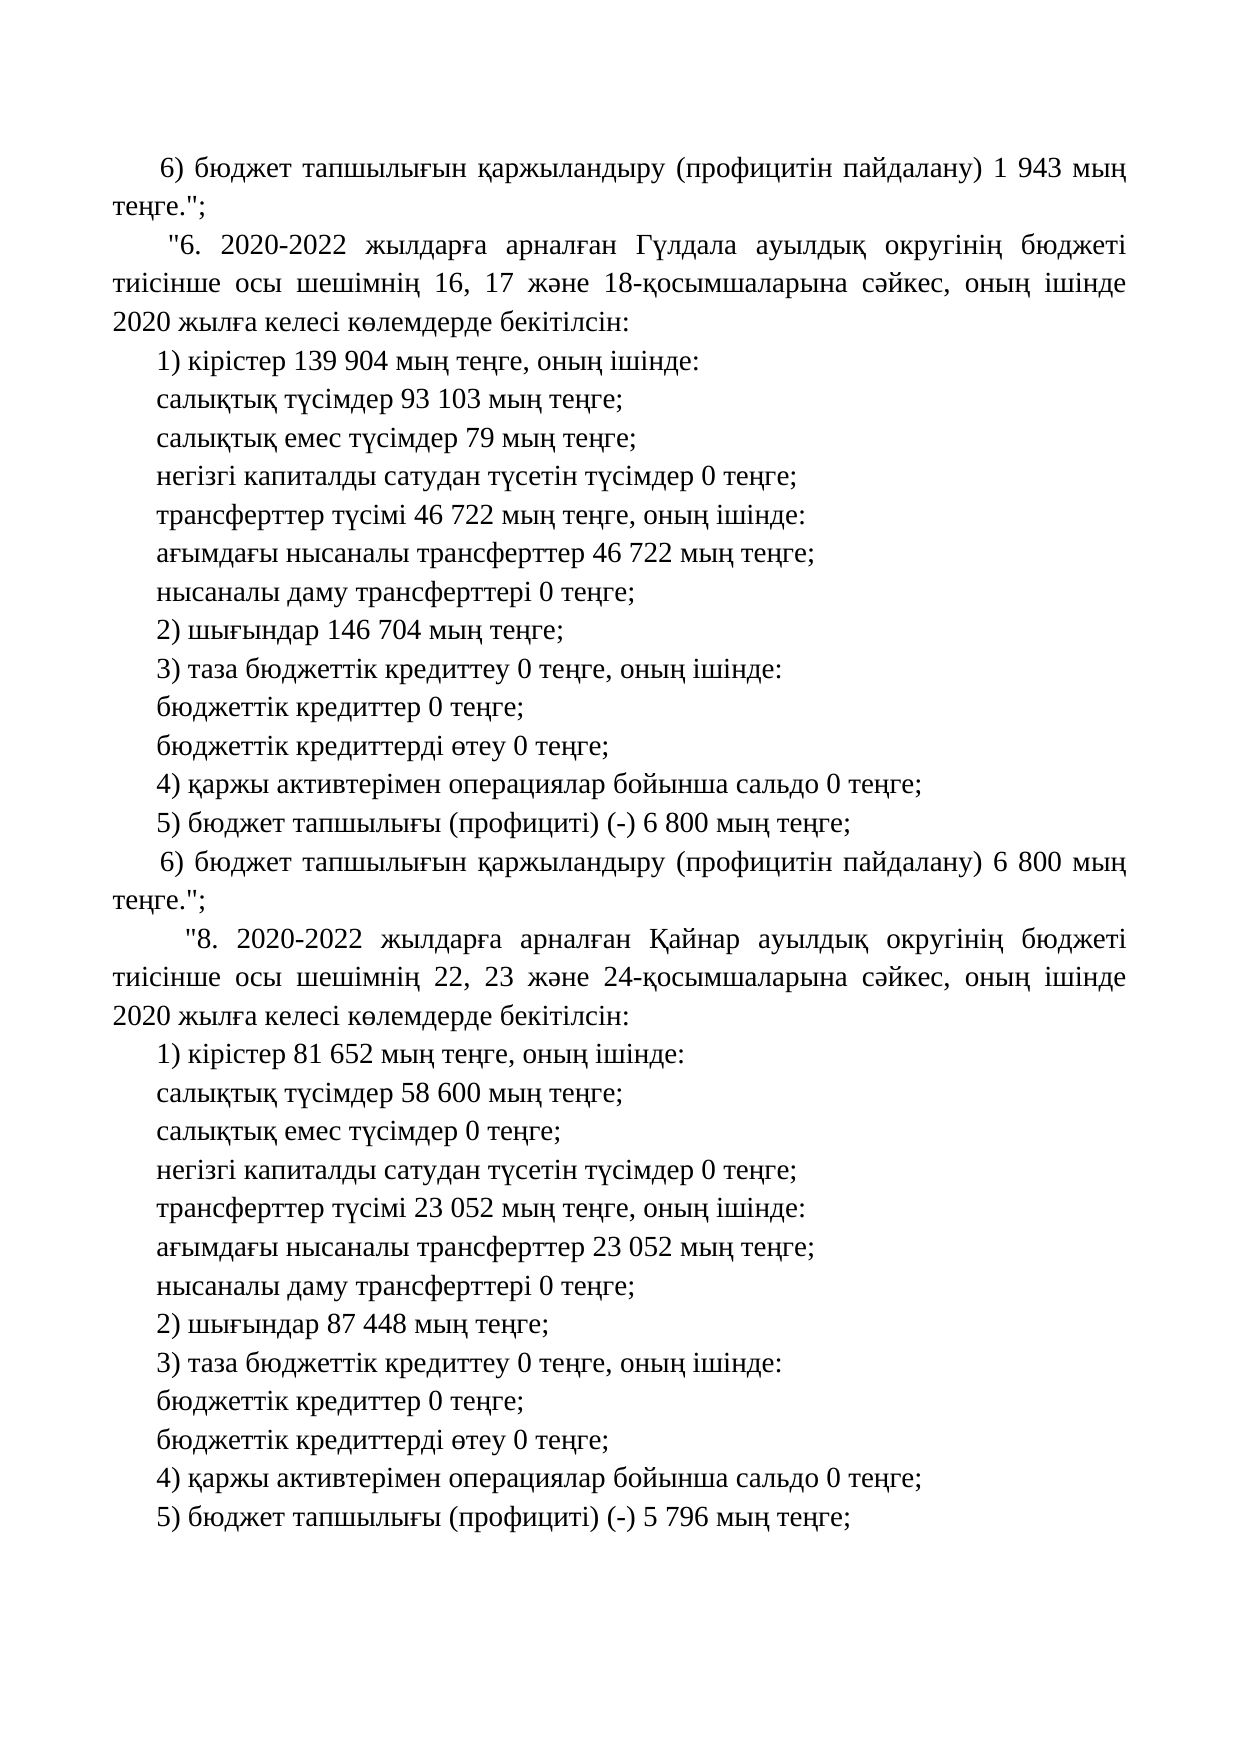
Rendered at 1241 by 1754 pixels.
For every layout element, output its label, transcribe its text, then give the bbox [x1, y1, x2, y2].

text 4) қаржы активтерімен операциялар бойынша сальдо 0 теңге; [112, 767, 1128, 800]
text бюджеттік кредиттерді өтеу 0 теңге; [112, 728, 1128, 762]
text бюджеттік кредиттер 0 теңге; [112, 689, 1128, 723]
text "8. 2020-2022 жылдарға арналған Қайнар ауылдық округінің бюджеті тиісінше осы шешімнің 22, 23 және 24-қосымшаларына сәйкес, оның ішінде 2020 жылға келесі көлемдерде бекітілсін: [112, 921, 1128, 1031]
text нысаналы даму трансферттері 0 теңге; [112, 1268, 1128, 1301]
text 5) бюджет тапшылығы (профициті) (-) 5 796 мың теңге; [112, 1499, 1128, 1532]
text бюджеттік кредиттерді өтеу 0 теңге; [112, 1422, 1128, 1455]
text 6) бюджет тапшылығын қаржыландыру (профицитін пайдалану) 1 943 мың теңге."; [112, 150, 1128, 222]
text трансферттер түсімі 46 722 мың теңге, оның ішінде: [112, 497, 1128, 530]
text бюджеттік кредиттер 0 теңге; [112, 1383, 1128, 1417]
text 3) таза бюджеттік кредиттеу 0 теңге, оның ішінде: [112, 1345, 1128, 1378]
text нысаналы даму трансферттері 0 теңге; [112, 574, 1128, 607]
text салықтық емес түсімдер 0 теңге; [112, 1113, 1128, 1147]
text трансферттер түсімі 23 052 мың теңге, оның ішінде: [112, 1191, 1128, 1224]
text 2) шығындар 87 448 мың теңге; [112, 1306, 1128, 1340]
text негізгі капиталды сатудан түсетін түсімдер 0 теңге; [112, 1152, 1128, 1186]
text 1) кірістер 81 652 мың теңге, оның ішінде: [112, 1036, 1128, 1070]
text салықтық емес түсімдер 79 мың теңге; [112, 420, 1128, 453]
text 1) кірістер 139 904 мың теңге, оның ішінде: [112, 343, 1128, 376]
text салықтық түсімдер 58 600 мың теңге; [112, 1075, 1128, 1108]
text "6. 2020-2022 жылдарға арналған Гүлдала ауылдық округінің бюджеті тиісінше осы шешімнің 16, 17 және 18-қосымшаларына сәйкес, оның ішінде 2020 жылға келесі көлемдерде бекітілсін: [112, 227, 1128, 338]
text ағымдағы нысаналы трансферттер 23 052 мың теңге; [112, 1229, 1128, 1263]
text ағымдағы нысаналы трансферттер 46 722 мың теңге; [112, 535, 1128, 569]
text 3) таза бюджеттік кредиттеу 0 теңге, оның ішінде: [112, 651, 1128, 684]
text 5) бюджет тапшылығы (профициті) (-) 6 800 мың теңге; [112, 805, 1128, 839]
text негізгі капиталды сатудан түсетін түсімдер 0 теңге; [112, 458, 1128, 492]
text салықтық түсімдер 93 103 мың теңге; [112, 381, 1128, 415]
text 2) шығындар 146 704 мың теңге; [112, 612, 1128, 646]
text 6) бюджет тапшылығын қаржыландыру (профицитін пайдалану) 6 800 мың теңге."; [112, 844, 1128, 916]
text 4) қаржы активтерімен операциялар бойынша сальдо 0 теңге; [112, 1460, 1128, 1494]
